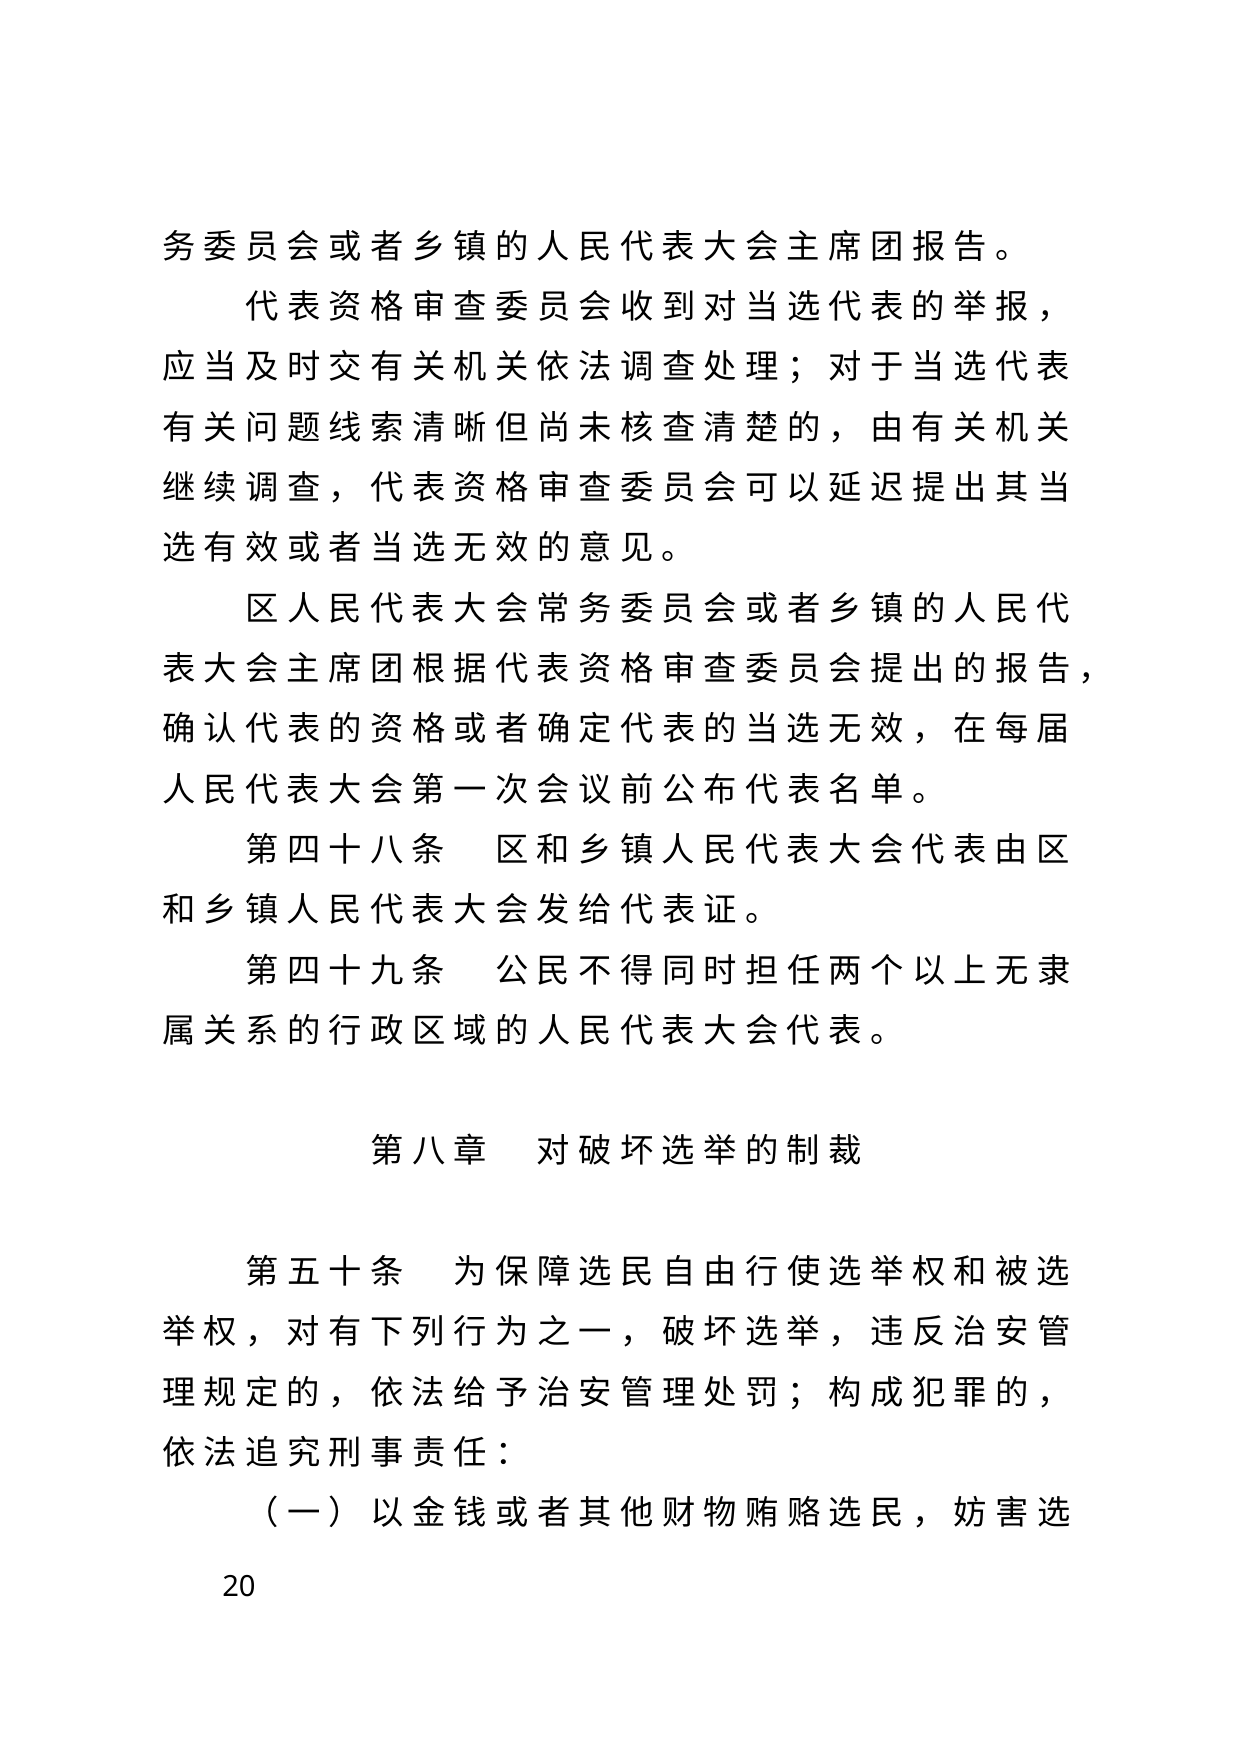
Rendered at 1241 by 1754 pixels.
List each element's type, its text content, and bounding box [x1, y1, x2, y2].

text 第四十八条 区和乡镇人民代表大会代表由区和乡镇人民代表大会发给代表证。 [162, 817, 1078, 937]
text 第四十九条 公民不得同时担任两个以上无隶属关系的行政区域的人民代表大会代表。 [162, 937, 1078, 1058]
text 第五十条 为保障选民自由行使选举权和被选举权，对有下列行为之一，破坏选举，违反治安管理规定的，依法给予治安管理处罚；构成犯罪的，依法追究刑事责任： [162, 1239, 1078, 1480]
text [162, 1480, 1078, 1540]
text 区人民代表大会常务委员会或者乡镇的人民代表大会主席团根据代表资格审查委员会提出的报告，确认代表的资格或者确定代表的当选无效，在每届人民代表大会第一次会议前公布代表名单。 [162, 575, 1078, 817]
text 第八章 对破坏选举的制裁 [162, 1118, 1078, 1178]
text 代表资格审查委员会收到对当选代表的举报，应当及时交有关机关依法调查处理；对于当选代表有关问题线索清晰但尚未核查清楚的，由有关机关继续调查，代表资格审查委员会可以延迟提出其当选有效或者当选无效的意见。 [162, 274, 1078, 575]
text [162, 213, 1078, 274]
